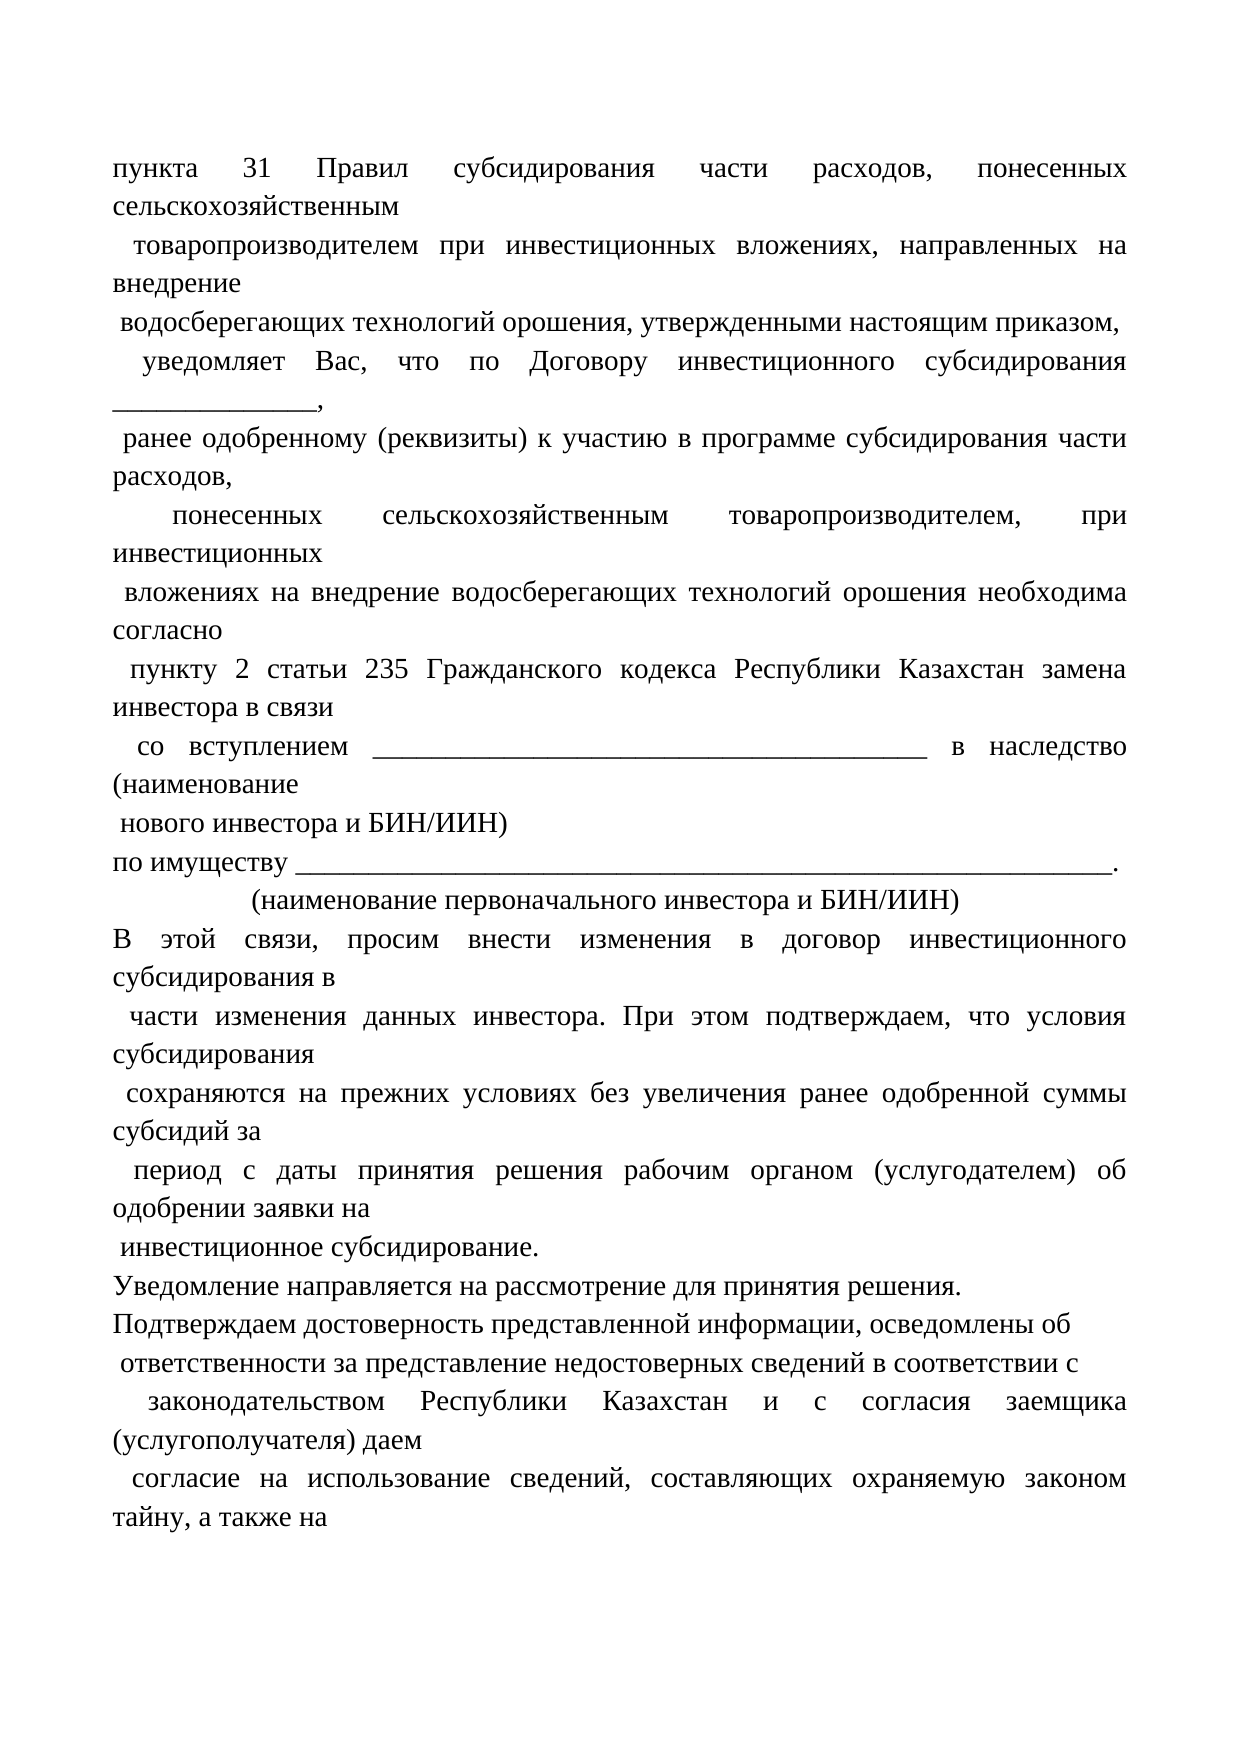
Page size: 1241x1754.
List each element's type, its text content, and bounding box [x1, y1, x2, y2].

text (наименование первоначального инвестора и БИН/ИИН) [112, 882, 1128, 916]
text согласие на использование сведений, составляющих охраняемую законом тайну, а также на [112, 1460, 1128, 1532]
text части изменения данных инвестора. При этом подтверждаем, что условия субсидирования [112, 998, 1128, 1070]
text пункта 31 Правил субсидирования части расходов, понесенных сельскохозяйственным [112, 150, 1128, 222]
text сохраняются на прежних условиях без увеличения ранее одобренной суммы субсидий за [112, 1075, 1128, 1147]
text понесенных сельскохозяйственным товаропроизводителем, при инвестиционных [112, 497, 1128, 569]
text ответственности за представление недостоверных сведений в соответствии с [112, 1345, 1128, 1378]
text нового инвестора и БИН/ИИН) [112, 805, 1128, 839]
text законодательством Республики Казахстан и с согласия заемщика (услугополучателя) даем [112, 1383, 1128, 1455]
text Подтверждаем достоверность представленной информации, осведомлены об [112, 1306, 1128, 1340]
text товаропроизводителем при инвестиционных вложениях, направленных на внедрение [112, 227, 1128, 299]
text ранее одобренному (реквизиты) к участию в программе субсидирования части расходов, [112, 420, 1128, 492]
text водосберегающих технологий орошения, утвержденными настоящим приказом, [112, 304, 1128, 338]
text инвестиционное субсидирование. [112, 1229, 1128, 1263]
text уведомляет Вас, что по Договору инвестиционного субсидирования ______________, [112, 343, 1128, 415]
text В этой связи, просим внести изменения в договор инвестиционного субсидирования в [112, 921, 1128, 993]
text вложениях на внедрение водосберегающих технологий орошения необходима согласно [112, 574, 1128, 646]
text Уведомление направляется на рассмотрение для принятия решения. [112, 1268, 1128, 1301]
text по имуществу ________________________________________________________. [112, 844, 1128, 877]
text со вступлением ______________________________________ в наследство (наименование [112, 728, 1128, 800]
text пункту 2 статьи 235 Гражданского кодекса Республики Казахстан замена инвестора в связи [112, 651, 1128, 723]
text период с даты принятия решения рабочим органом (услугодателем) об одобрении заявки на [112, 1152, 1128, 1224]
